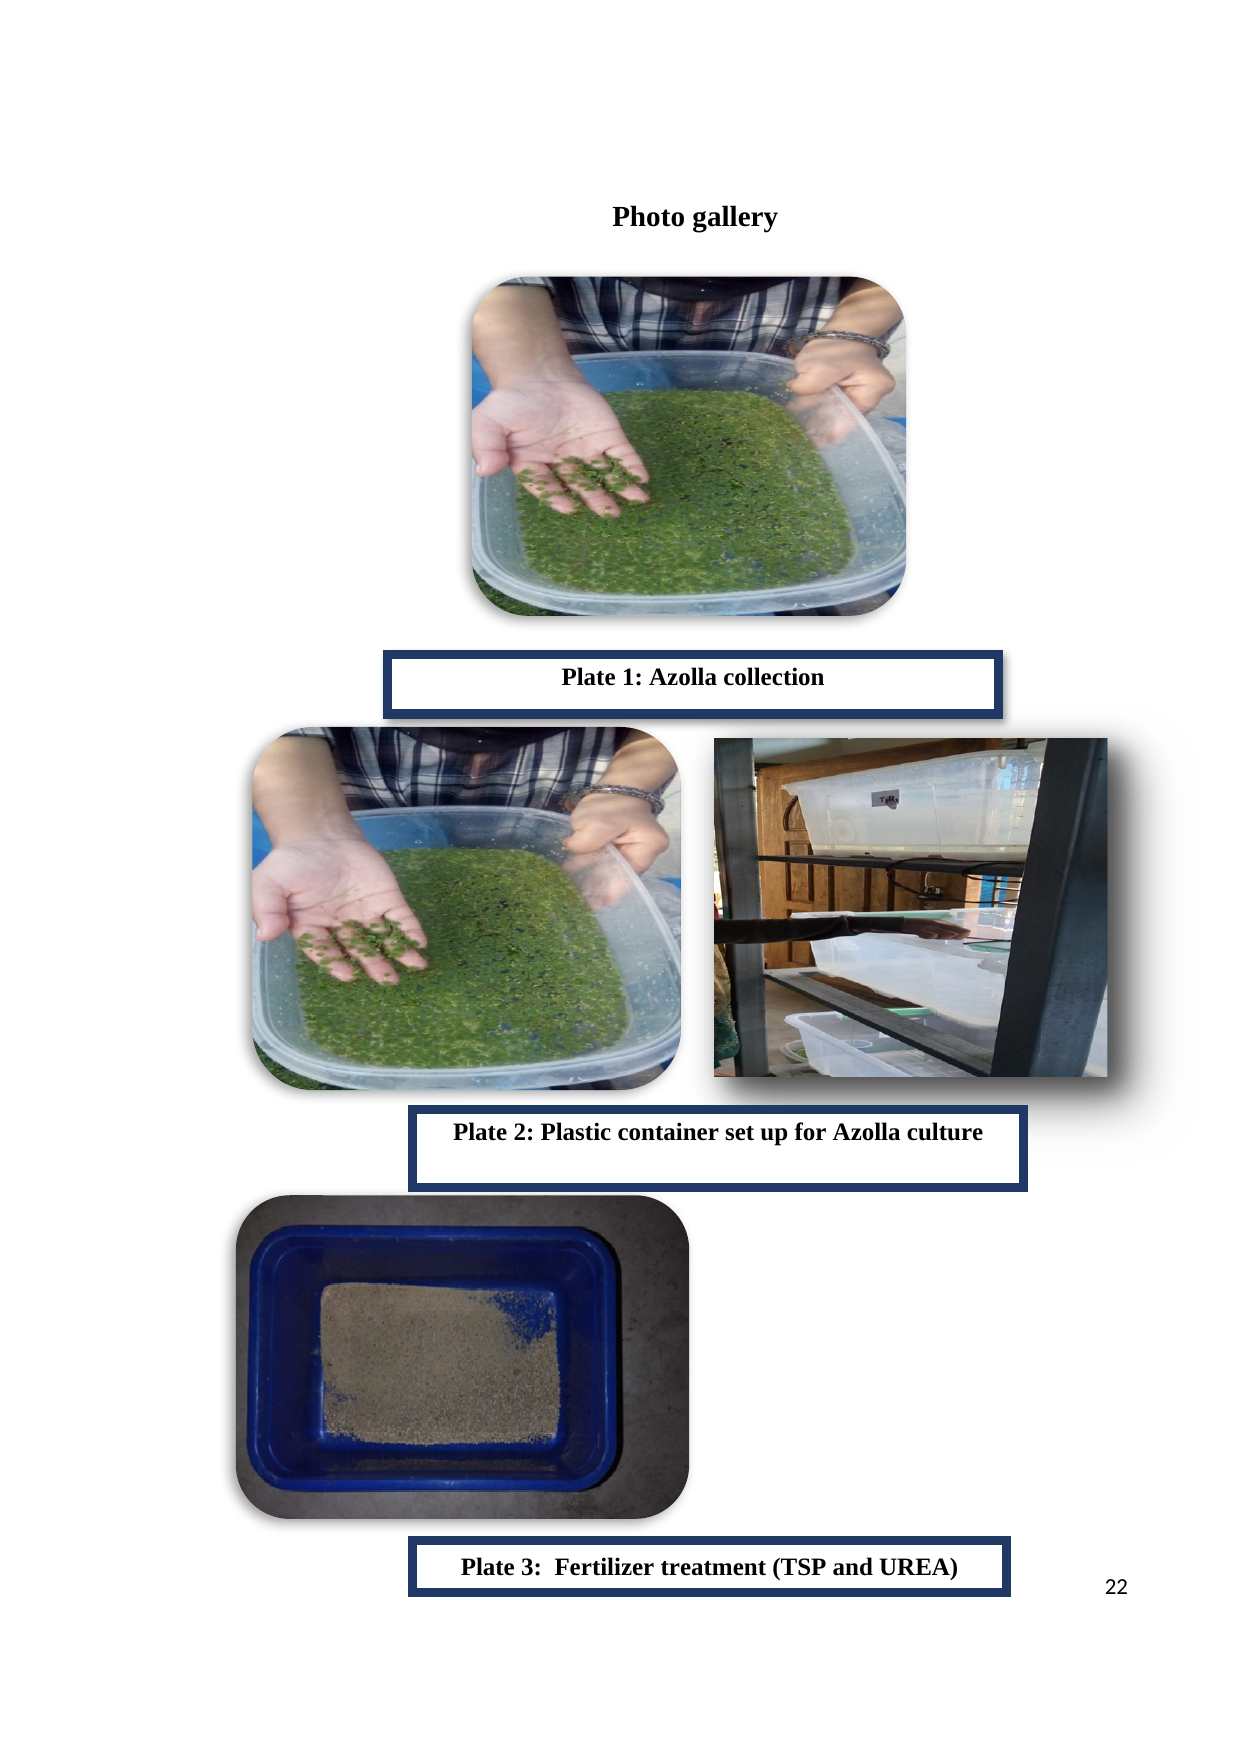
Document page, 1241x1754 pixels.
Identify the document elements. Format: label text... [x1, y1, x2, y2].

picture [235, 1195, 690, 1519]
text Photo gallery [262, 199, 1128, 232]
picture [689, 714, 1157, 1124]
picture [471, 276, 907, 616]
picture [252, 726, 681, 1091]
